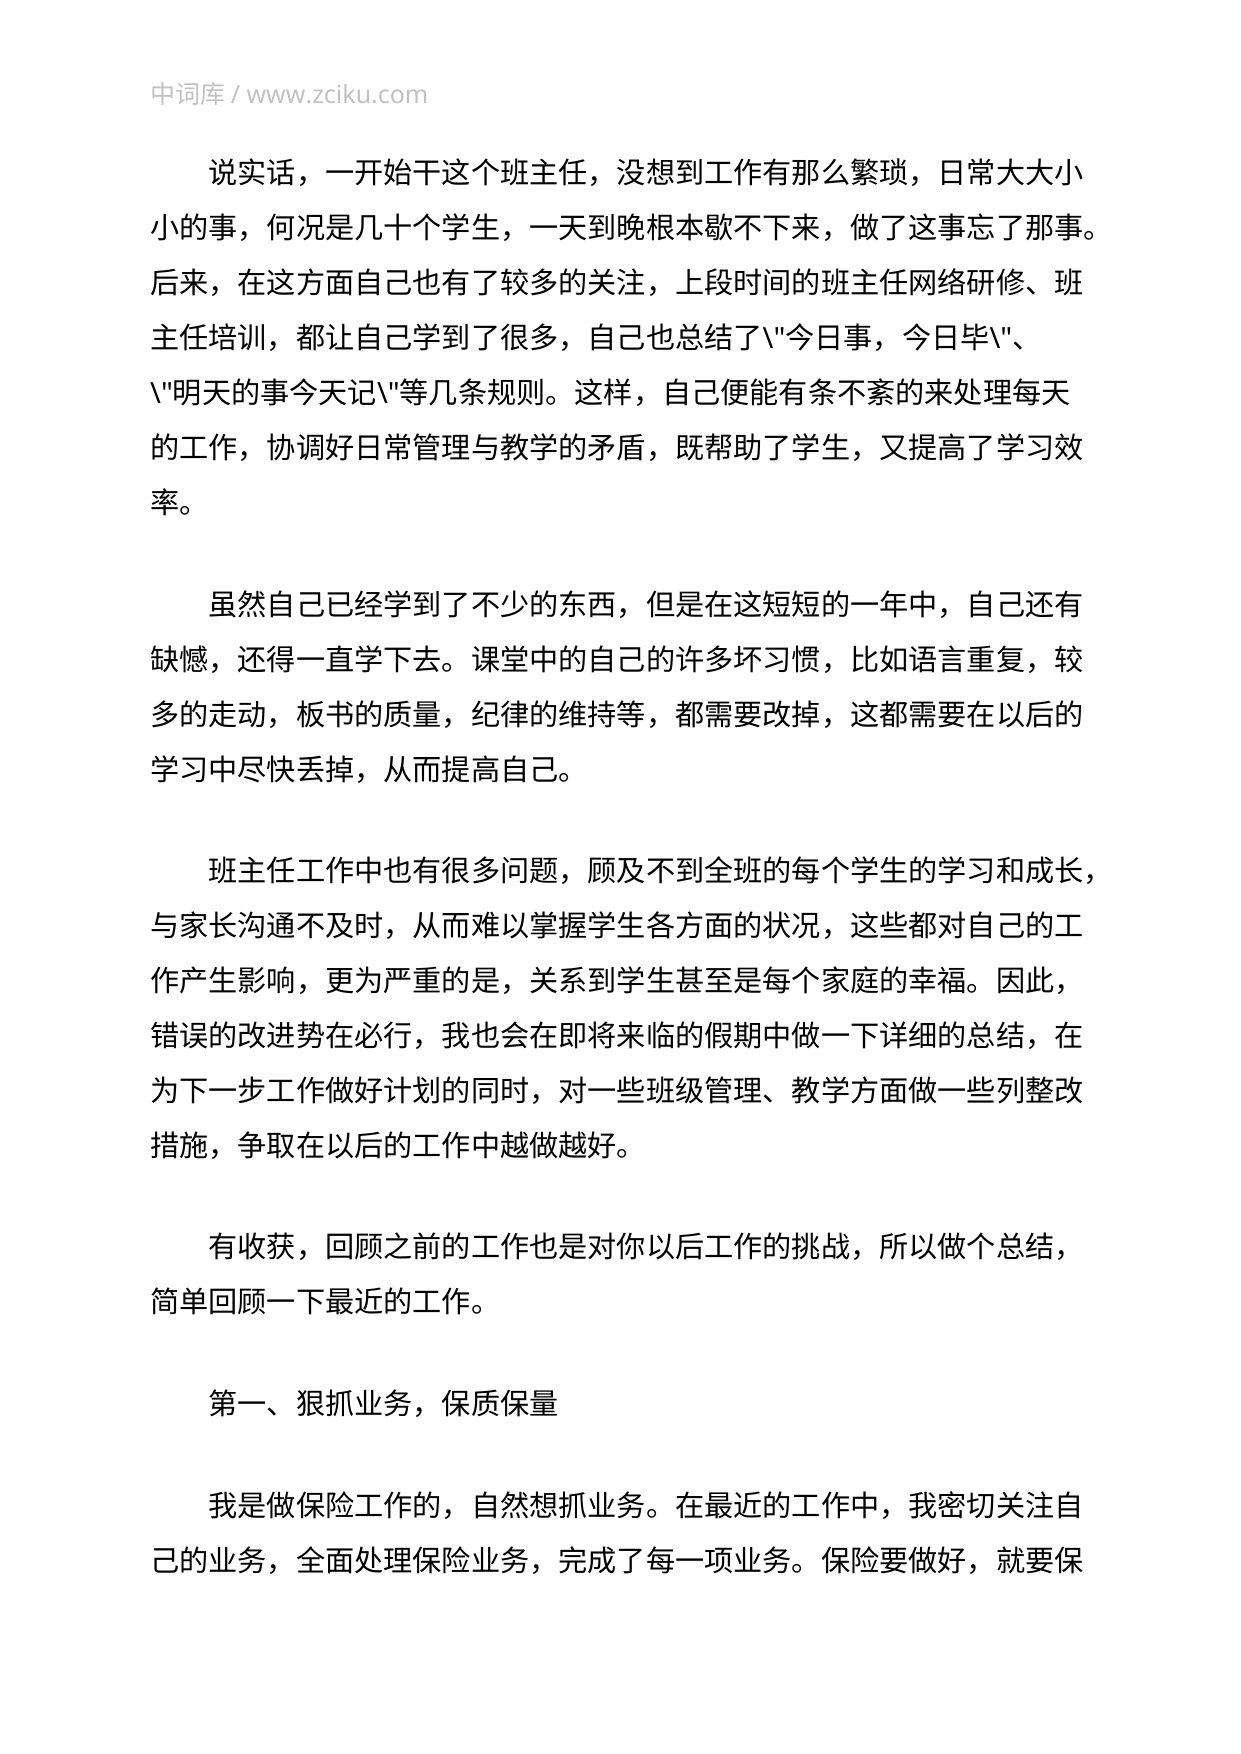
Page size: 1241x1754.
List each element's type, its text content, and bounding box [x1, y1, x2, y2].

text 说实话，一开始干这个班主任，没想到工作有那么繁琐，日常大大小小的事，何况是几十个学生，一天到晚根本歇不下来，做了这事忘了那事。后来，在这方面自己也有了较多的关注，上段时间的班主任网络研修、班主任培训，都让自己学到了很多，自己也总结了\"今日事，今日毕\"、\"明天的事今天记\"等几条规则。这样，自己便能有条不紊的来处理每天的工作，协调好日常管理与教学的矛盾，既帮助了学生，又提高了学习效率。 [150, 150, 1090, 522]
text 虽然自己已经学到了不少的东西，但是在这短短的一年中，自己还有缺憾，还得一直学下去。课堂中的自己的许多坏习惯，比如语言重复，较多的走动，板书的质量，纪律的维持等，都需要改掉，这都需要在以后的学习中尽快丢掉，从而提高自己。 [150, 581, 1090, 788]
text 第一、狠抓业务，保质保量 [150, 1381, 1090, 1423]
text 有收获，回顾之前的工作也是对你以后工作的挑战，所以做个总结，简单回顾一下最近的工作。 [150, 1224, 1090, 1321]
text 班主任工作中也有很多问题，顾及不到全班的每个学生的学习和成长，与家长沟通不及时，从而难以掌握学生各方面的状况，这些都对自己的工作产生影响，更为严重的是，关系到学生甚至是每个家庭的幸福。因此，错误的改进势在必行，我也会在即将来临的假期中做一下详细的总结，在为下一步工作做好计划的同时，对一些班级管理、教学方面做一些列整改措施，争取在以后的工作中越做越好。 [150, 848, 1090, 1164]
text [150, 1482, 1090, 1580]
